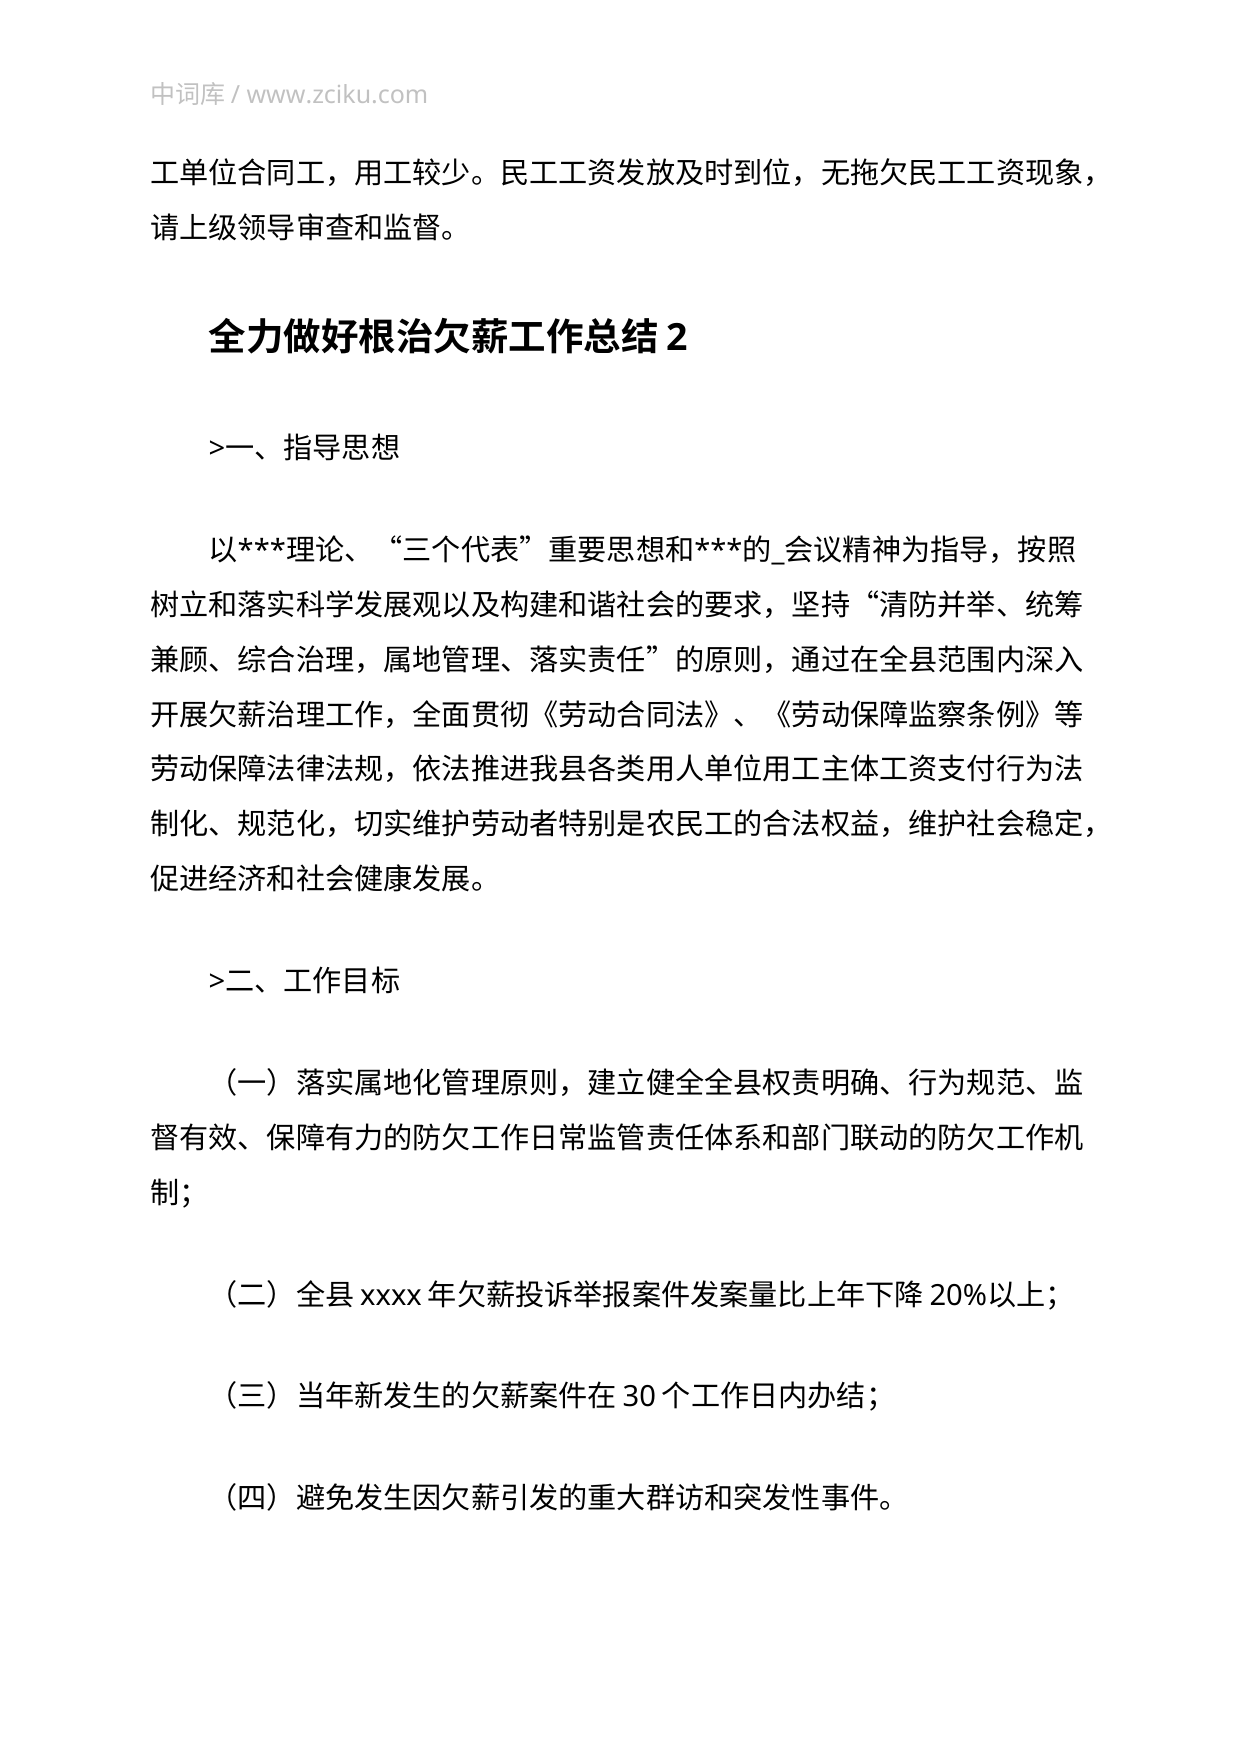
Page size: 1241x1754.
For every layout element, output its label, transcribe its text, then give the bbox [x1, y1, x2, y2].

text 全力做好根治欠薪工作总结2 [150, 307, 1090, 361]
text （四）避免发生因欠薪引发的重大群访和突发性事件。 [150, 1475, 1090, 1517]
text （一）落实属地化管理原则，建立健全全县权责明确、行为规范、监督有效、保障有力的防欠工作日常监管责任体系和部门联动的防欠工作机制； [150, 1059, 1090, 1212]
text >一、指导思想 [150, 424, 1090, 467]
text （二）全县xxxx年欠薪投诉举报案件发案量比上年下降20%以上； [150, 1271, 1090, 1313]
text 以***理论、“三个代表”重要思想和***的_会议精神为指导，按照树立和落实科学发展观以及构建和谐社会的要求，坚持“清防并举、统筹兼顾、综合治理，属地管理、落实责任”的原则，通过在全县范围内深入开展欠薪治理工作，全面贯彻《劳动合同法》、《劳动保障监察条例》等劳动保障法律法规，依法推进我县各类用人单位用工主体工资支付行为法制化、规范化，切实维护劳动者特别是农民工的合法权益，维护社会稳定，促进经济和社会健康发展。 [150, 526, 1090, 898]
text >二、工作目标 [150, 957, 1090, 1000]
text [150, 150, 1090, 247]
text （三）当年新发生的欠薪案件在30个工作日内办结； [150, 1373, 1090, 1415]
